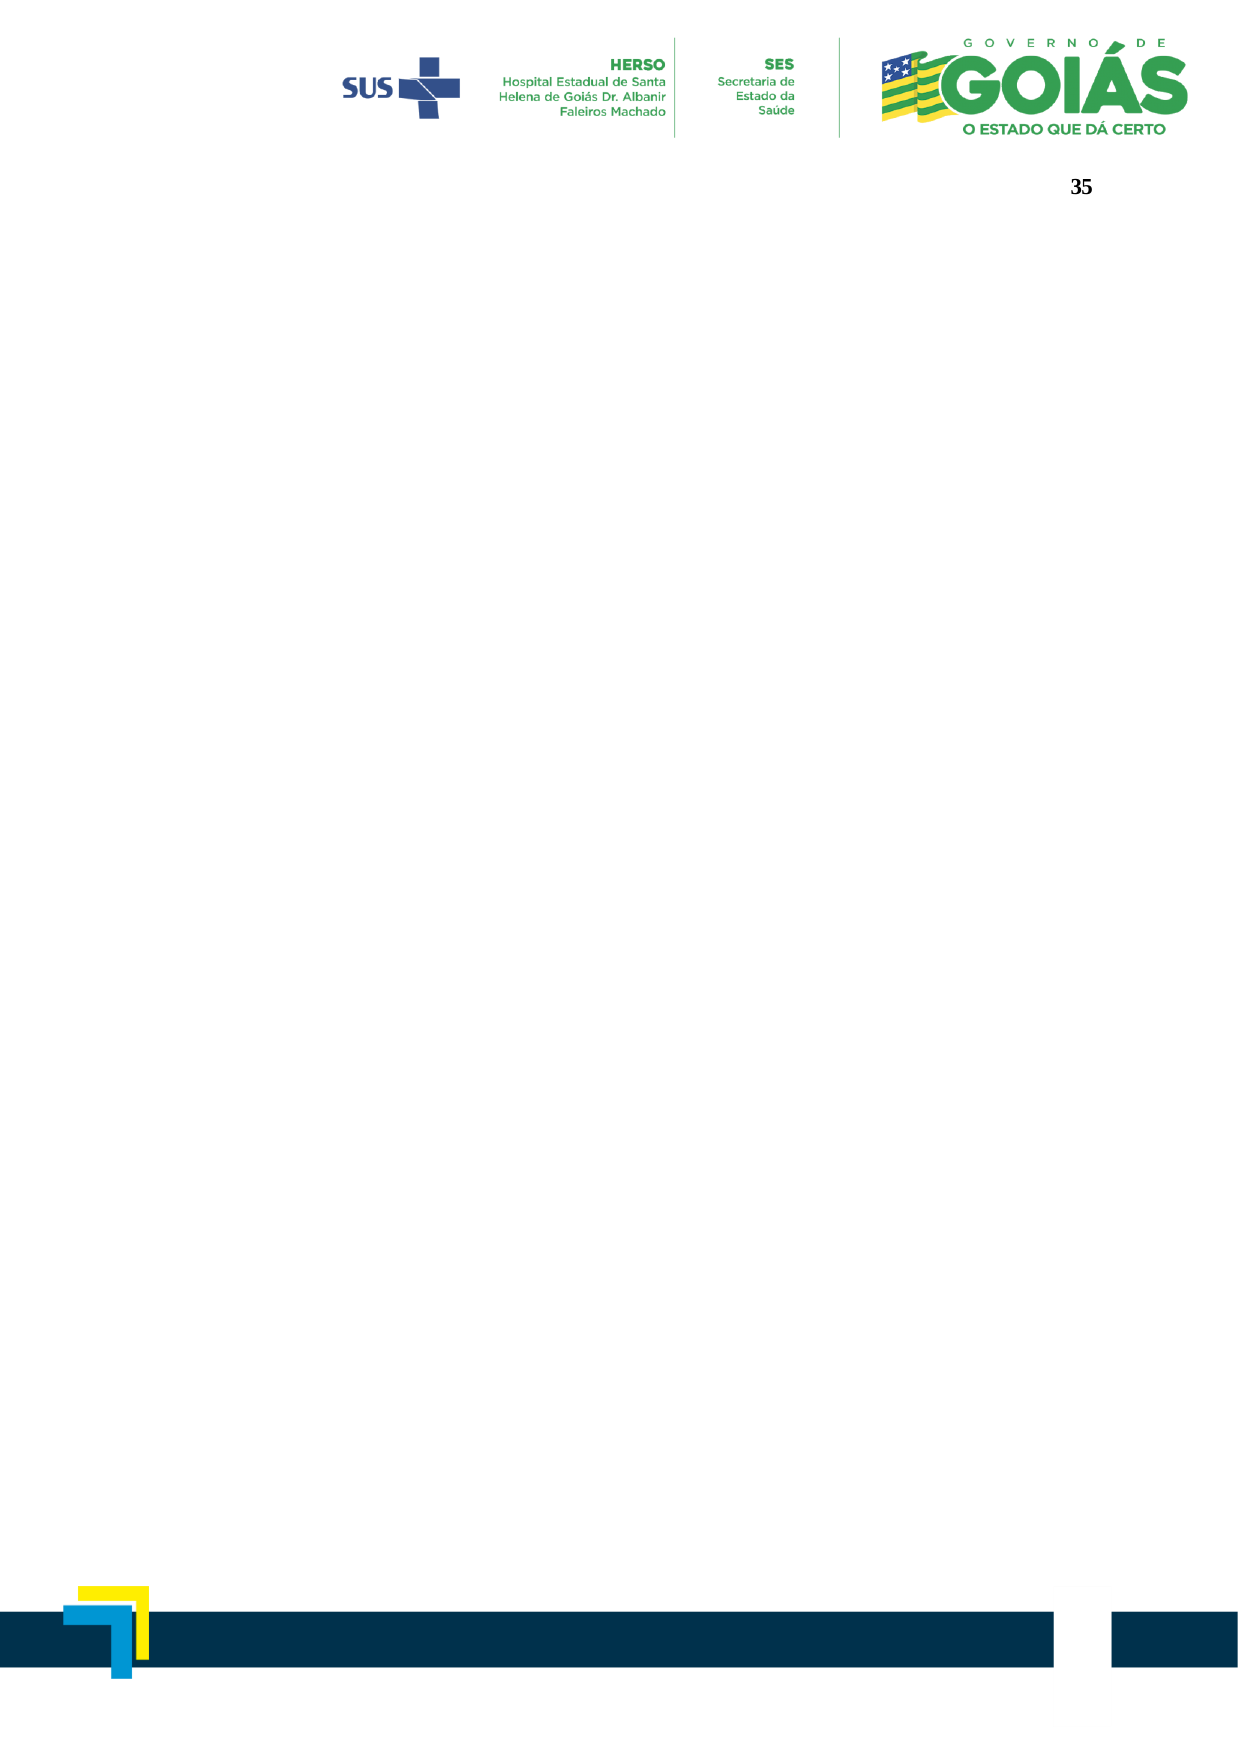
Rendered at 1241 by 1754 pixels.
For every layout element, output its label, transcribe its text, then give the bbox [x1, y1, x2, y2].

text 35 [92, 173, 1093, 199]
picture [0, 37, 1238, 1727]
